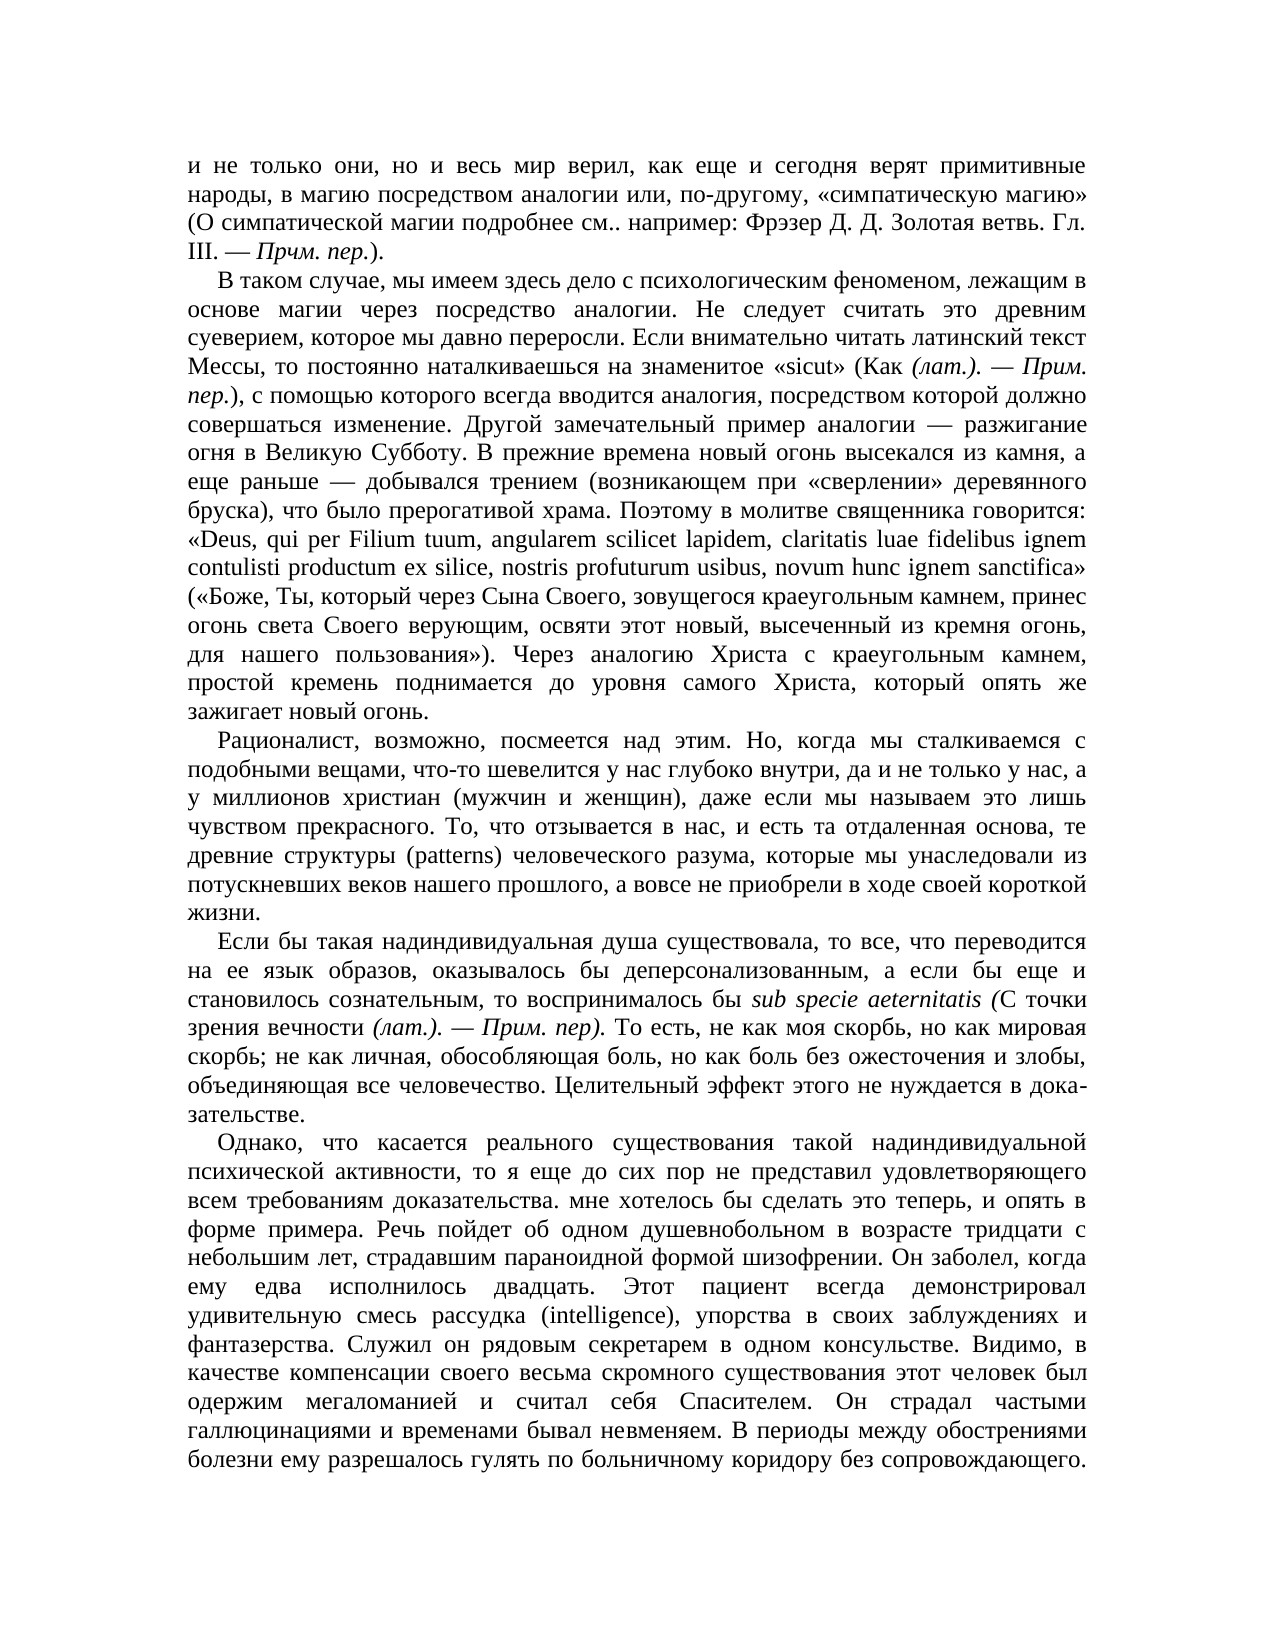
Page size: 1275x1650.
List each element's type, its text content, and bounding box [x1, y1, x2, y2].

text В таком случае, мы имеем здесь дело с психологическим феноменом, лежащим в основе магии через посредство аналогии. Не следует считать это древним суеверием, которое мы давно переросли. Если внимательно читать латинский текст Мессы, то постоянно наталкиваешься на знаменитое «sicut» (Как (лат.). — Прим. пер.), с помощью которого всегда вводится аналогия, посредством которой должно совершаться изменение. Другой замечательный пример аналогии — разжигание огня в Великую Субботу. В прежние времена новый огонь высекался из камня, а еще раньше — добывался трением (возникающем при «сверлении» деревянного бруска), что было прерогативой храма. Поэтому в молитве священника говорится: «Deus, qui per Filium tuum, angularem scilicet lapidem, claritatis luae fidelibus ignem contulisti productum ex silice, nostris profuturum usibus, novum hunc ignem sanctifica» («Боже, Ты, который через Сына Своего, зовущегося краеугольным камнем, принес огонь света Своего верующим, освяти этот новый, высеченный из кремня огонь, для нашего пользования»). Через аналогию Христа с краеугольным камнем, простой кремень поднимается до уровня самого Христа, который опять же зажигает новый огонь. [187, 265, 1087, 725]
text Если бы такая надиндивидуальная душа существовала, то все, что переводится на ее язык образов, оказывалось бы деперсонализованным, а если бы еще и становилось сознательным, то воспринималось бы sub specie aeternitatis (С точки зрения вечности (лат.). — Прим. пер). To есть, не как моя скорбь, но как мировая скорбь; не как личная, обособляющая боль, но как боль без ожесточения и злобы, объединяющая все человечество. Целительный эффект этого не нуждается в доказательстве. [187, 926, 1087, 1127]
text Рационалист, возможно, посмеется над этим. Но, когда мы сталкиваемся с подобными вещами, что-то шевелится у нас глубоко внутри, да и не только у нас, а у миллионов христиан (мужчин и женщин), даже если мы называем это лишь чувством прекрасного. То, что отзывается в нас, и есть та отдаленная основа, те древние структуры (patterns) человеческого разума, которые мы унаследовали из потускневших веков нашего прошлого, а вовсе не приобрели в ходе своей короткой жизни. [187, 725, 1087, 926]
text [187, 1127, 1087, 1472]
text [187, 150, 1087, 265]
